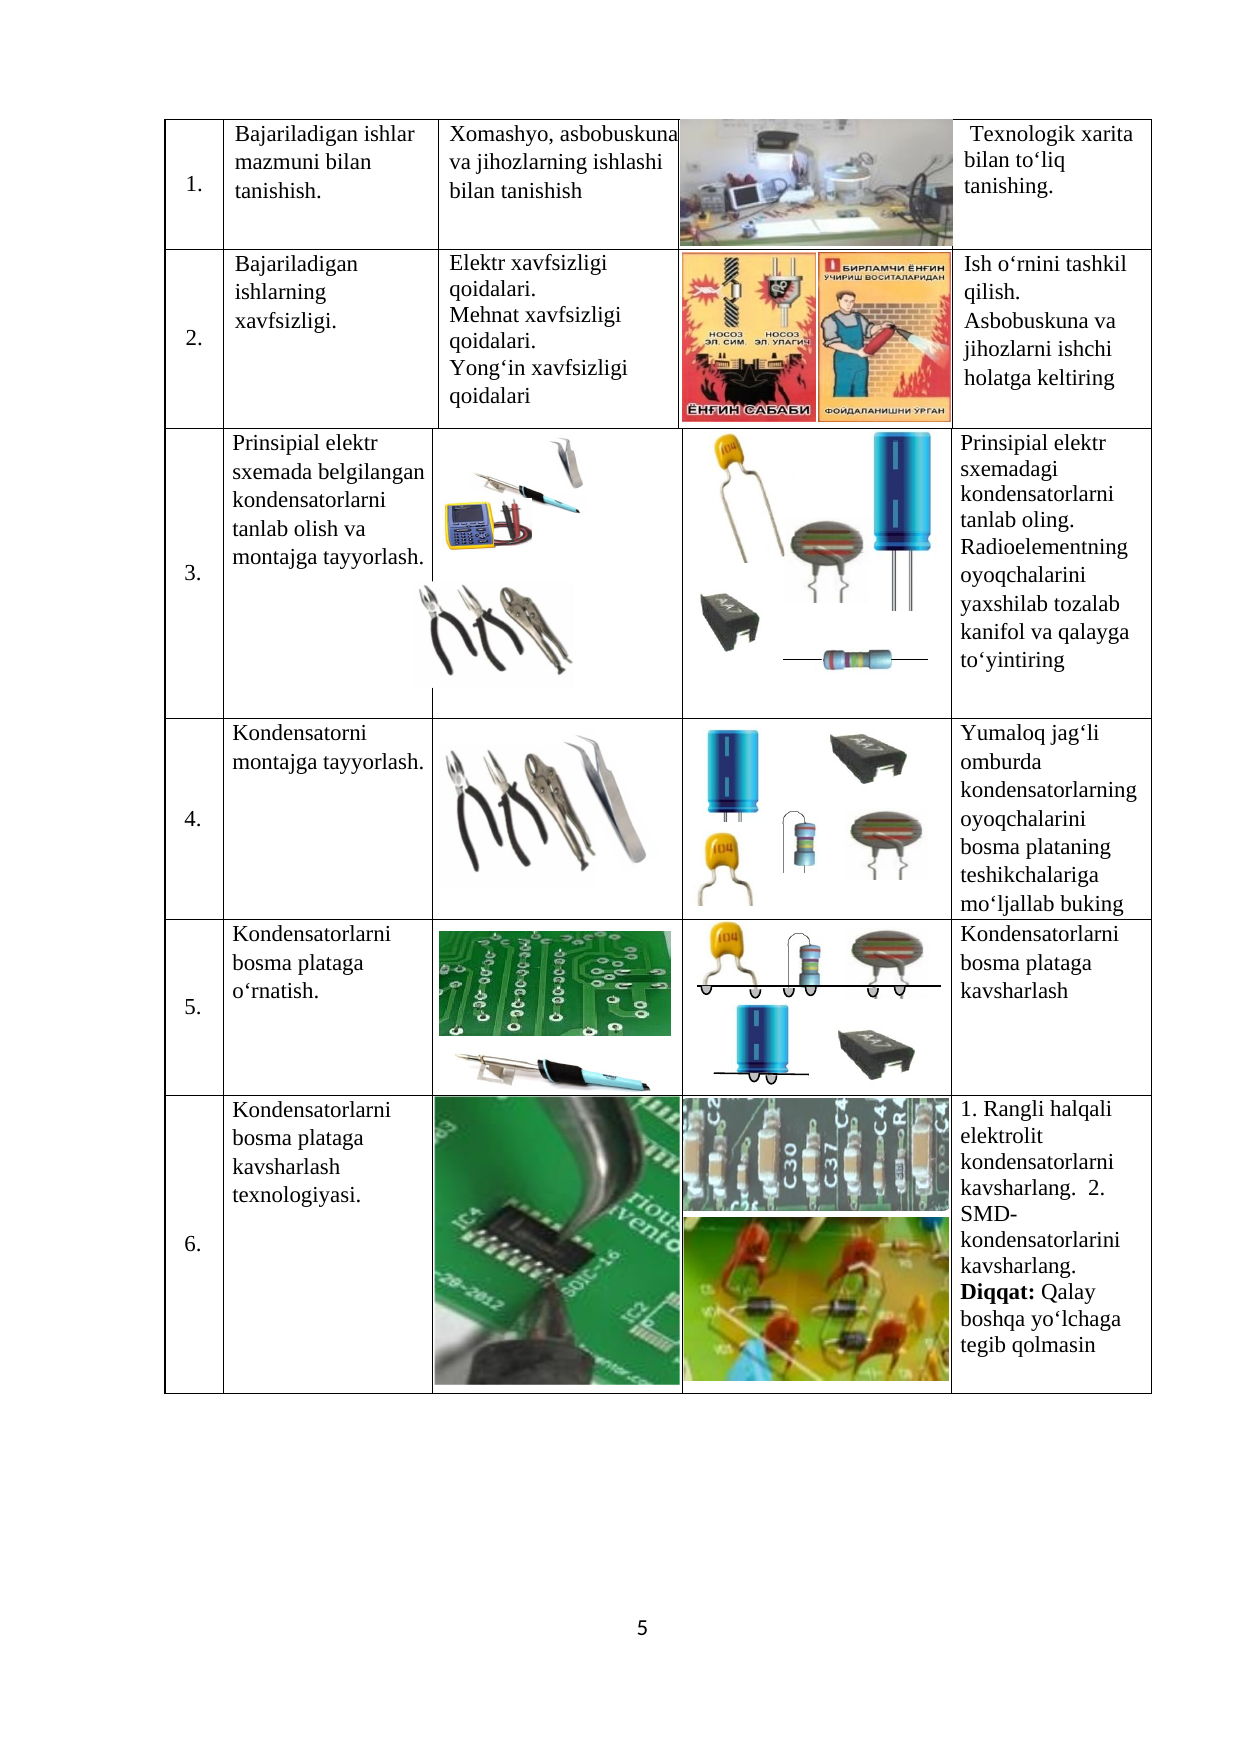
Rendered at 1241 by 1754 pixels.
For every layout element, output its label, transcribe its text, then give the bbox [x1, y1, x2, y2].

picture [818, 252, 951, 422]
table_cell Kondensatorlarni bosma plataga kavsharlash [952, 920, 1151, 1094]
table_cell Prinsipial elektr sxemada belgilangan kondensatorlarni tanlab olish va montajga tayyorlash. [224, 429, 432, 718]
table_cell [433, 920, 682, 1094]
picture [683, 1217, 949, 1381]
picture [777, 1075, 792, 1081]
table_cell Xomashyo, asbobuskuna va jihozlarning ishlashi bilan tanishish [439, 120, 678, 248]
table_cell [679, 250, 952, 428]
table_cell 3. [166, 429, 223, 718]
table_cell Kondensatorlarni bosma plataga o‘rnatish. [224, 920, 432, 1094]
picture [846, 928, 928, 985]
picture [547, 433, 590, 492]
picture [819, 726, 915, 791]
table_cell Yumaloq jag‘li omburda kondensatorlarning oyoqchalarini bosma plataning teshikchalariga mo‘ljallab buking [952, 719, 1151, 919]
picture [731, 1002, 792, 1073]
table_cell [433, 1096, 682, 1393]
table_cell 2. [166, 250, 223, 428]
picture [783, 987, 806, 995]
picture [440, 725, 659, 888]
table_cell [683, 719, 951, 919]
table_cell [683, 1096, 951, 1393]
table_cell [683, 920, 951, 1094]
picture [778, 805, 820, 873]
picture [682, 252, 816, 422]
table_cell 1. Rangli halqali elektrolit kondensatorlarni kavsharlang. 2. SMD- kondensatorlarini kavsharlang. Diqqat: Qalay boshqa yo‘lchaga tegib qolmasin [952, 1096, 1151, 1393]
picture [827, 1022, 923, 1087]
picture [692, 584, 766, 660]
picture [731, 1075, 750, 1081]
table_cell 5. [166, 920, 223, 1094]
picture [435, 1097, 679, 1384]
picture [702, 727, 762, 822]
picture [783, 927, 825, 985]
picture [680, 119, 953, 246]
picture [413, 582, 574, 688]
table_cell [683, 429, 951, 718]
table_cell Prinsipial elektr sxemadagi kondensatorlarni tanlab oling. Radioelementning oyoqchalarini yaxshilab tozalab kanifol va qalayga to‘yintiring [952, 429, 1151, 718]
picture [451, 1052, 658, 1092]
picture [442, 472, 587, 552]
table_cell 4. [166, 719, 223, 919]
picture [785, 429, 939, 611]
table_cell 6. [166, 1096, 223, 1393]
table_cell Elektr xavfsizligi qoidalari. Mehnat xavfsizligi qoidalari. Yong‘in xavfsizligi qoidalari [439, 250, 678, 428]
picture [697, 429, 796, 563]
picture [690, 831, 757, 906]
picture [783, 646, 928, 674]
table_cell Kondensatorni montajga tayyorlash. [224, 719, 432, 919]
picture [695, 920, 762, 994]
picture [846, 987, 928, 998]
picture [711, 987, 762, 994]
picture [759, 1075, 766, 1081]
table_cell [433, 719, 682, 919]
table_cell 1. [166, 120, 223, 248]
table_cell Bajariladigan ishlar mazmuni bilan tanishish. [224, 120, 438, 248]
picture [845, 809, 927, 880]
picture [439, 931, 671, 1036]
picture [815, 987, 825, 995]
table_cell Bajariladigan ishlarning xavfsizligi. [224, 250, 438, 428]
table_cell Ish o‘rnini tashkil qilish. Asbobuskuna va jihozlarni ishchi holatga keltiring [953, 250, 1151, 428]
table_cell [433, 429, 682, 718]
table_cell Texnologik xarita bilan to‘liq tanishing. [953, 120, 1151, 248]
picture [683, 1098, 949, 1211]
table_cell Kondensatorlarni bosma plataga kavsharlash texnologiyasi. [224, 1096, 432, 1393]
